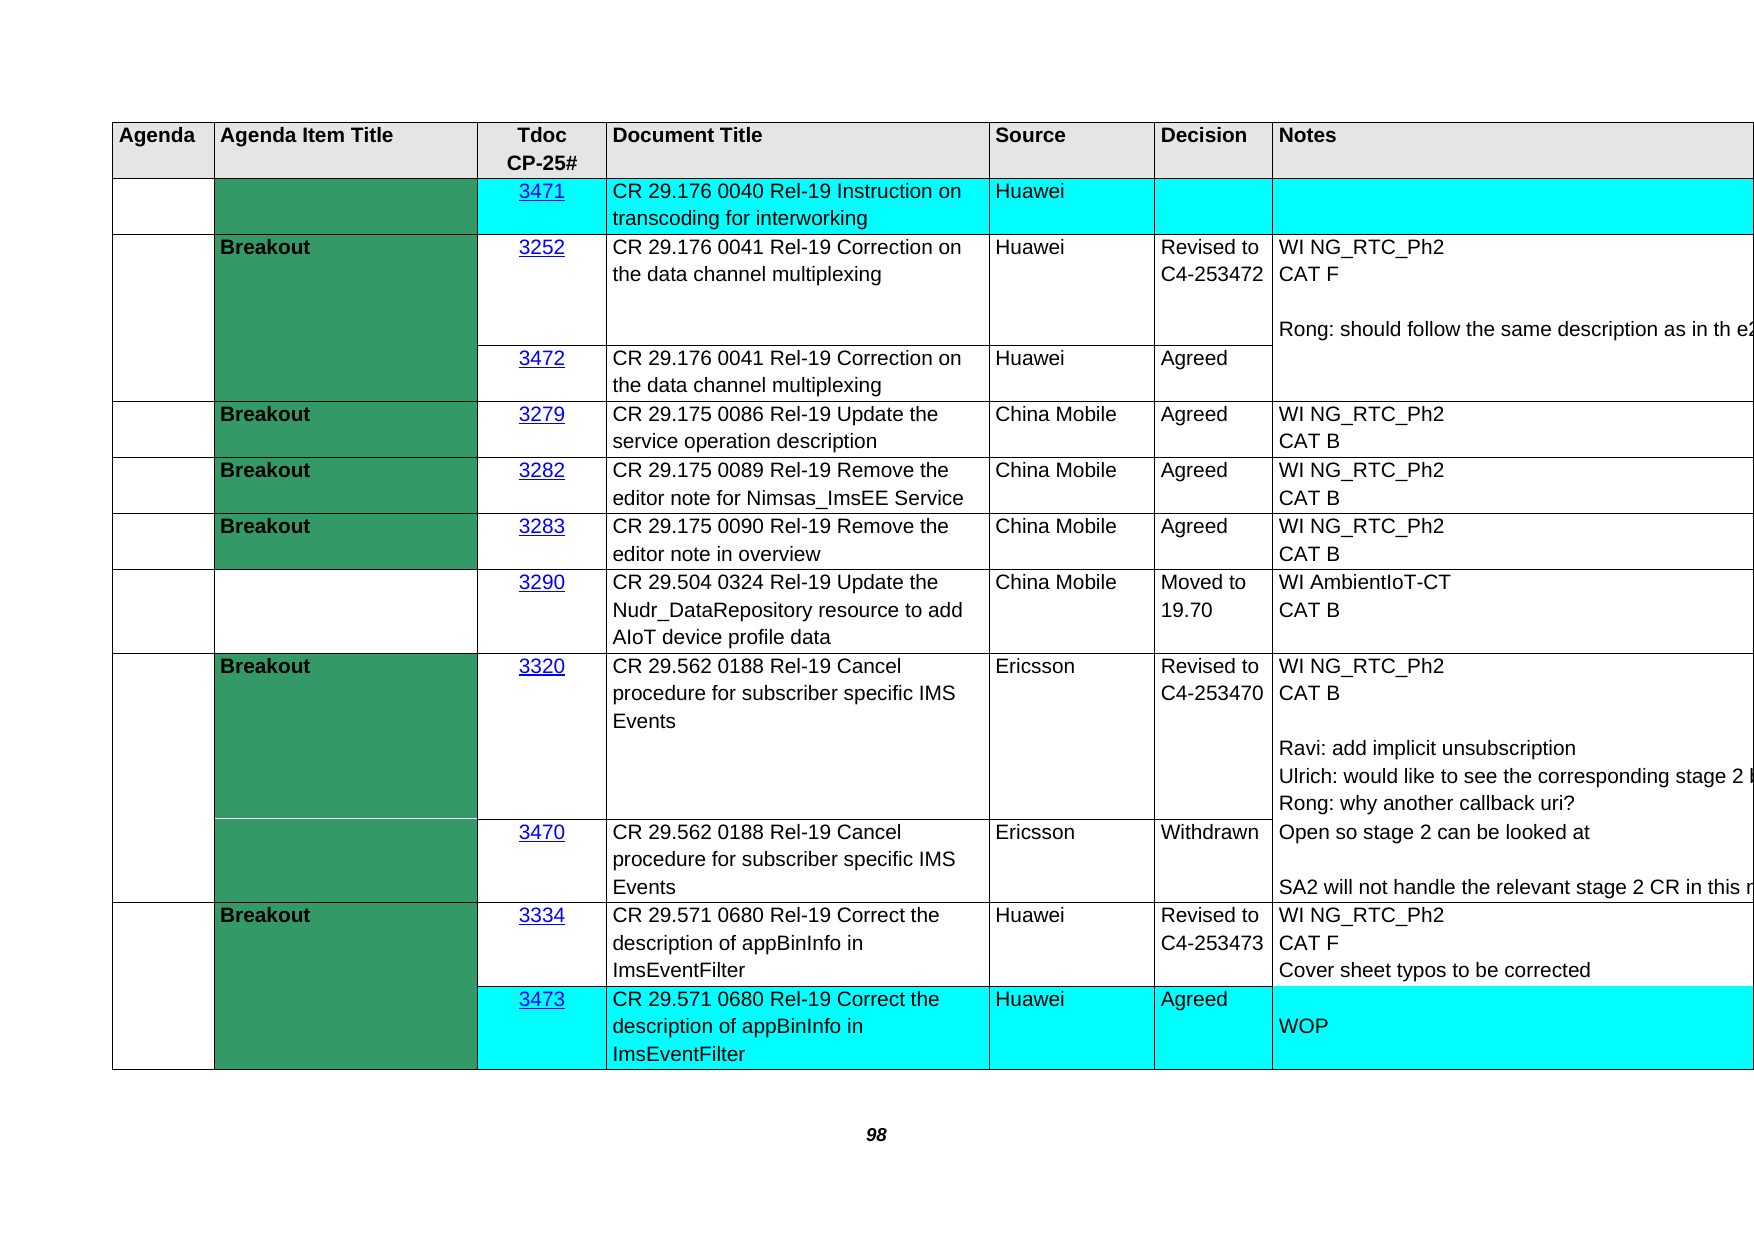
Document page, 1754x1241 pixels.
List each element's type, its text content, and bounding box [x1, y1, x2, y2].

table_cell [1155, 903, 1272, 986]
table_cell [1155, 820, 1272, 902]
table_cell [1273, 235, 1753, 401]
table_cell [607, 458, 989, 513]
table_header Document Title [607, 123, 989, 178]
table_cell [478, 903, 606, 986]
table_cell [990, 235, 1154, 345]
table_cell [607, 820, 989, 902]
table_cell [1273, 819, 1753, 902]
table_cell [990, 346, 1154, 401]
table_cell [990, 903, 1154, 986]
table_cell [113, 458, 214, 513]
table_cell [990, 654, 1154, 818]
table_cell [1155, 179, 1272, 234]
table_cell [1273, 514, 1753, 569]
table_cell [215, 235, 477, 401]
table_header Agenda [113, 123, 214, 178]
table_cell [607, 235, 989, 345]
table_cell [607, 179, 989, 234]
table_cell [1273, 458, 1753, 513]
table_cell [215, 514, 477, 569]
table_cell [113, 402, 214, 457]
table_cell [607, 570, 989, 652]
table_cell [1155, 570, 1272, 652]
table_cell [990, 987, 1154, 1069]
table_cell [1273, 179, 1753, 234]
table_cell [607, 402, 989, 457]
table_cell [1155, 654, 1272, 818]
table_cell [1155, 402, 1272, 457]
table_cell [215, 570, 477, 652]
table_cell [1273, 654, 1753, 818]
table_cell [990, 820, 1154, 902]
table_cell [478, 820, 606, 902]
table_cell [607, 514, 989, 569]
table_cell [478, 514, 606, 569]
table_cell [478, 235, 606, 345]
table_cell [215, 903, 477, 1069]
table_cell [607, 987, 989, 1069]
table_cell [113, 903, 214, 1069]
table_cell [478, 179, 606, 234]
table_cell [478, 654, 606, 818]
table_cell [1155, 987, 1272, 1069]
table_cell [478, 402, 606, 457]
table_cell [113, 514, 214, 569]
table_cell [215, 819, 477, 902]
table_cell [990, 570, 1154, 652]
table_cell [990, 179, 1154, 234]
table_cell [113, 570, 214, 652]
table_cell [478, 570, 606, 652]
table_header Agenda Item Title [215, 123, 477, 178]
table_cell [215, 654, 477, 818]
table_header Decision [1155, 123, 1272, 178]
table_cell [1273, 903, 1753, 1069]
table_header Notes [1273, 123, 1753, 178]
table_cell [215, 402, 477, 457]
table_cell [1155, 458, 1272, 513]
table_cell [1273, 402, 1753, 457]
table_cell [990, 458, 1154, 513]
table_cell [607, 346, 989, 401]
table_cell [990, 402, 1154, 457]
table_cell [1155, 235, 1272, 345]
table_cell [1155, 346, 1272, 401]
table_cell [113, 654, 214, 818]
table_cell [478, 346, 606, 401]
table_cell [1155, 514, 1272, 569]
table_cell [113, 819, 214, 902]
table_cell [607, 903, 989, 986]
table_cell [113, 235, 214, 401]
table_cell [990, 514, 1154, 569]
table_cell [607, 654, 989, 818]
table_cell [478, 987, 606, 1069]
table_header Tdoc CP-25# [478, 123, 606, 178]
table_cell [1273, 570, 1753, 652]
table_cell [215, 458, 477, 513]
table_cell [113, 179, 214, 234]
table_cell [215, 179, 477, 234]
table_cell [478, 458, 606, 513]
table_header Source [990, 123, 1154, 178]
